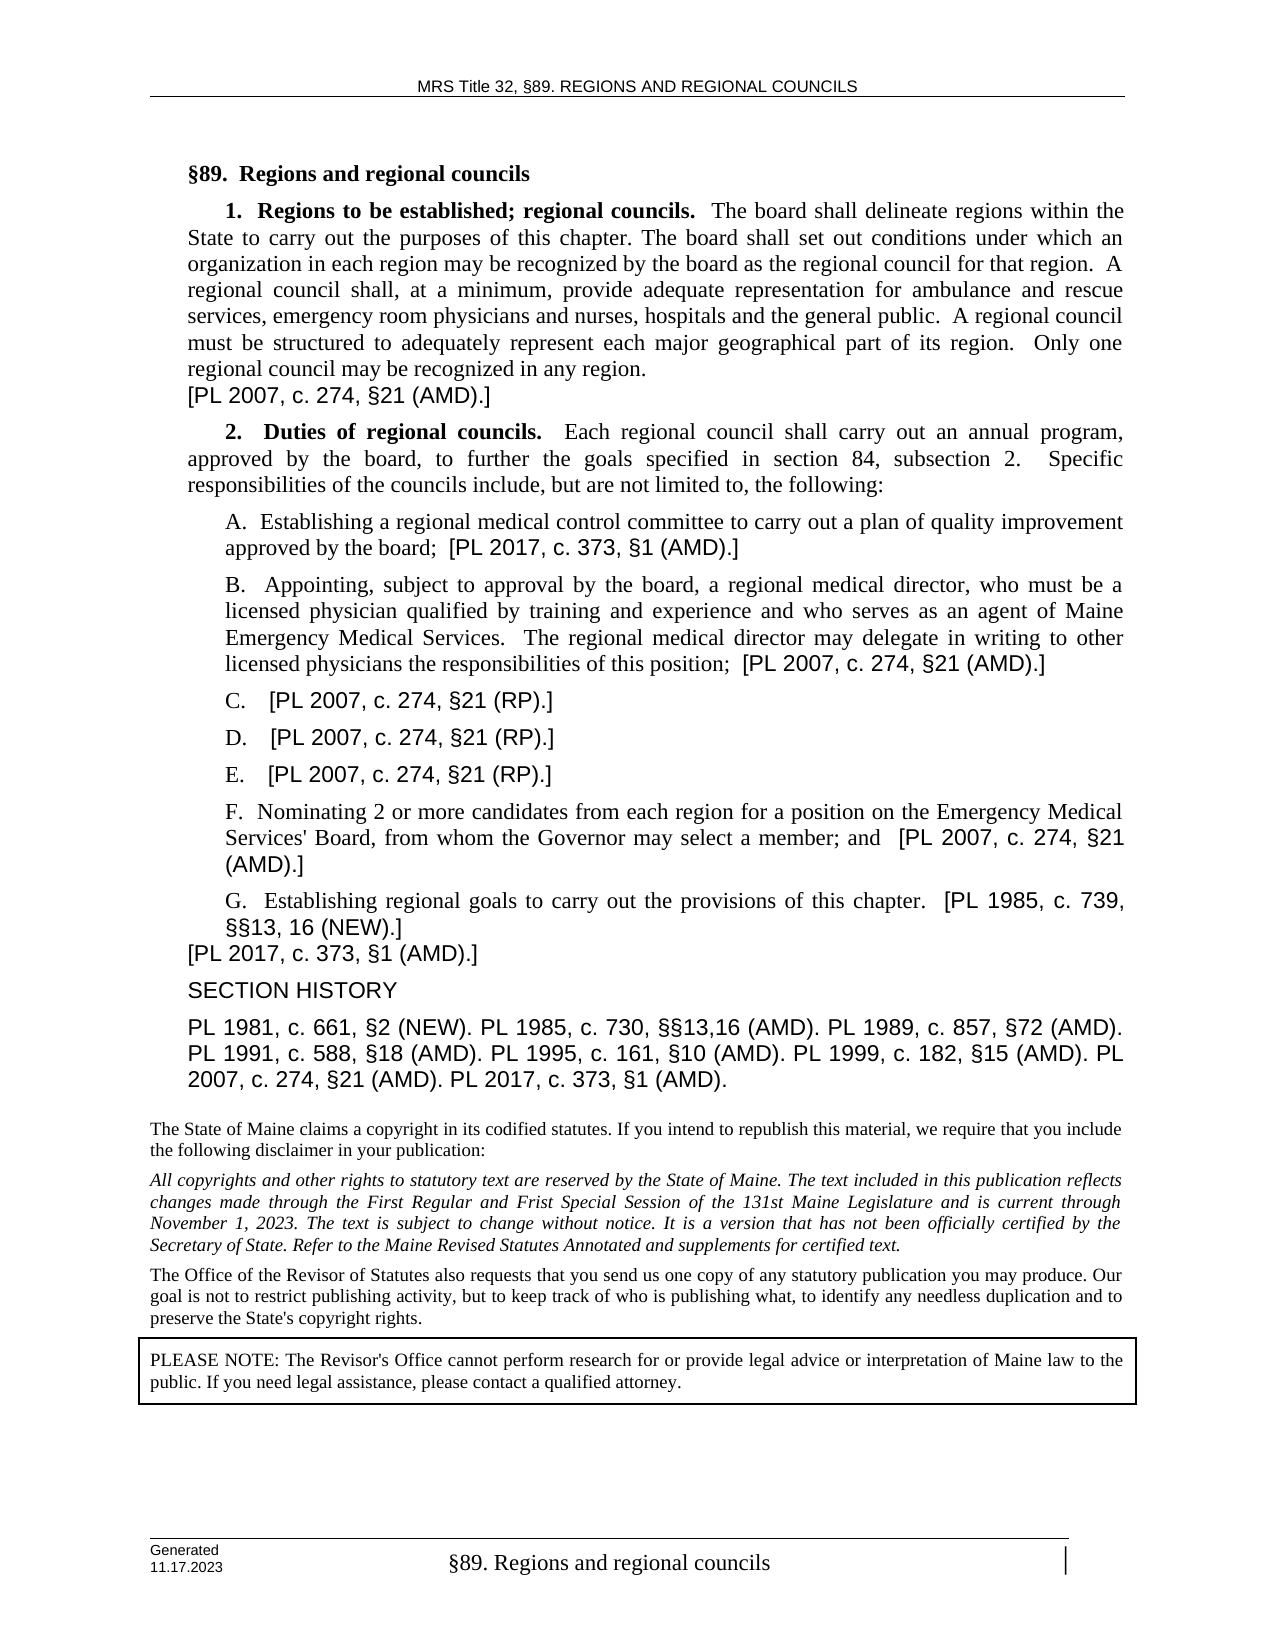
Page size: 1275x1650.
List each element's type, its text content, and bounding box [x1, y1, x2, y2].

text [PL 2017, c. 373, §1 (AMD).] [187, 940, 1125, 966]
text §89. Regions and regional councils [187, 160, 1125, 187]
text C. [PL 2007, c. 274, §21 (RP).] [225, 687, 1125, 713]
text B. Appointing, subject to approval by the board, a regional medical director, who must be a licensed physician qualified by training and experience and who serves as an agent of Maine Emergency Medical Services. The regional medical director may delegate in writing to other licensed physicians the responsibilities of this position; [PL 2007, c. 274, §21 (AMD).] [225, 571, 1125, 677]
text D. [PL 2007, c. 274, §21 (RP).] [225, 724, 1125, 750]
text F. Nominating 2 or more candidates from each region for a position on the Emergency Medical Services' Board, from whom the Governor may select a member; and [PL 2007, c. 274, §21 (AMD).] [225, 798, 1125, 877]
text 1. Regions to be established; regional councils. The board shall delineate regions within the State to carry out the purposes of this chapter. The board shall set out conditions under which an organization in each region may be recognized by the board as the regional council for that region. A regional council shall, at a minimum, provide adequate representation for ambulance and rescue services, emergency room physicians and nurses, hospitals and the general public. A regional council must be structured to adequately represent each major geographical part of its region. Only one regional council may be recognized in any region. [187, 197, 1125, 382]
text The State of Maine claims a copyright in its codified statutes. If you intend to republish this material, we require that you include the following disclaimer in your publication: [150, 1118, 1125, 1161]
text [PL 2007, c. 274, §21 (AMD).] [187, 382, 1125, 408]
text All copyrights and other rights to statutory text are reserved by the State of Maine. The text included in this publication reflects changes made through the First Regular and Frist Special Session of the 131st Maine Legislature and is current through November 1, 2023 . The text is subject to change without notice. It is a version that has not been officially certified by the Secretary of State. Refer to the Maine Revised Statutes Annotated and supplements for certified text. [150, 1169, 1125, 1255]
text 2. Duties of regional councils. Each regional council shall carry out an annual program, approved by the board, to further the goals specified in section 84, subsection 2. Specific responsibilities of the councils include, but are not limited to, the following: [187, 418, 1125, 497]
text E. [PL 2007, c. 274, §21 (RP).] [225, 761, 1125, 787]
text G. Establishing regional goals to carry out the provisions of this chapter. [PL 1985, c. 739, §§13, 16 (NEW).] [225, 887, 1125, 940]
text PL 1981, c. 661, §2 (NEW). PL 1985, c. 730, §§13,16 (AMD). PL 1989, c. 857, §72 (AMD). PL 1991, c. 588, §18 (AMD). PL 1995, c. 161, §10 (AMD). PL 1999, c. 182, §15 (AMD). PL 2007, c. 274, §21 (AMD). PL 2017, c. 373, §1 (AMD). [187, 1014, 1125, 1093]
text The Office of the Revisor of Statutes also requests that you send us one copy of any statutory publication you may produce. Our goal is not to restrict publishing activity, but to keep track of who is publishing what, to identify any needless duplication and to preserve the State's copyright rights. [150, 1264, 1125, 1328]
text PLEASE NOTE: The Revisor's Office cannot perform research for or provide legal advice or interpretation of Maine law to the public. If you need legal assistance, please contact a qualified attorney. [140, 1339, 1135, 1403]
text SECTION HISTORY [187, 977, 1125, 1003]
text A. Establishing a regional medical control committee to carry out a plan of quality improvement approved by the board; [PL 2017, c. 373, §1 (AMD).] [225, 508, 1125, 561]
